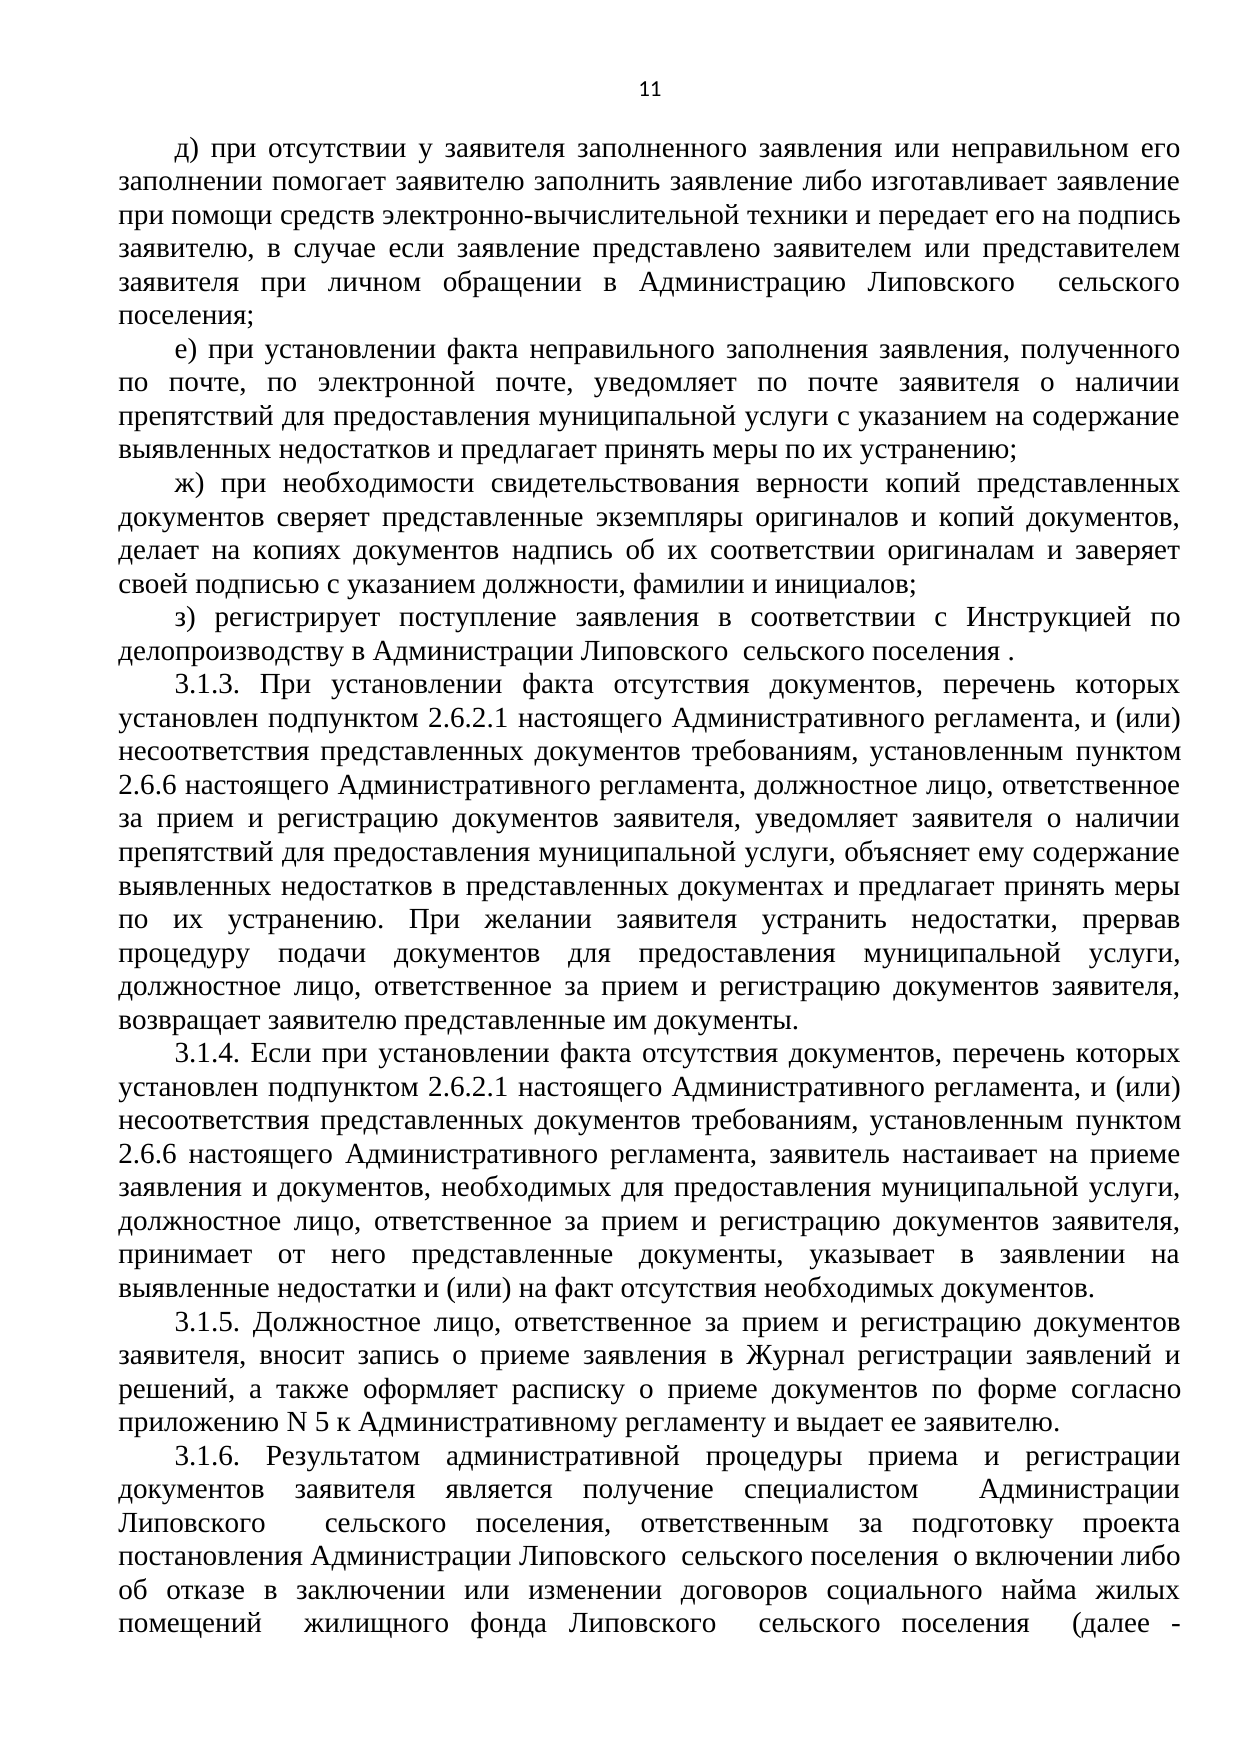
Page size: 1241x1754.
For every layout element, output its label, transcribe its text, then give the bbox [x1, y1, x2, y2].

text д) при отсутствии у заявителя заполненного заявления или неправильном его заполнении помогает заявителю заполнить заявление либо изготавливает заявление при помощи средств электронно-вычислительной техники и передает его на подпись заявителю, в случае если заявление представлено заявителем или представителем заявителя при личном обращении в Администрацию Липовского сельского поселения; [118, 130, 1181, 331]
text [118, 1438, 1181, 1639]
text ж) при необходимости свидетельствования верности копий представленных документов сверяет представленные экземпляры оригиналов и копий документов, делает на копиях документов надпись об их соответствии оригиналам и заверяет своей подписью с указанием должности, фамилии и инициалов; [118, 465, 1181, 599]
text з) регистрирует поступление заявления в соответствии с Инструкцией по делопроизводству в Администрации Липовского сельского поселения . [118, 599, 1181, 666]
text 3.1.3. При установлении факта отсутствия документов, перечень которых установлен подпунктом 2.6.2.1 настоящего Административного регламента, и (или) несоответствия представленных документов требованиям, установленным пунктом 2.6.6 настоящего Административного регламента, должностное лицо, ответственное за прием и регистрацию документов заявителя, уведомляет заявителя о наличии препятствий для предоставления муниципальной услуги, объясняет ему содержание выявленных недостатков в представленных документах и предлагает принять меры по их устранению. При желании заявителя устранить недостатки, прервав процедуру подачи документов для предоставления муниципальной услуги, должностное лицо, ответственное за прием и регистрацию документов заявителя, возвращает заявителю представленные им документы. [118, 666, 1181, 1035]
text 3.1.5. Должностное лицо, ответственное за прием и регистрацию документов заявителя, вносит запись о приеме заявления в Журнал регистрации заявлений и решений, а также оформляет расписку о приеме документов по форме согласно приложению N 5 к Административному регламенту и выдает ее заявителю. [118, 1304, 1181, 1438]
text е) при установлении факта неправильного заполнения заявления, полученного по почте, по электронной почте, уведомляет по почте заявителя о наличии препятствий для предоставления муниципальной услуги с указанием на содержание выявленных недостатков и предлагает принять меры по их устранению; [118, 331, 1181, 465]
text 3.1.4. Если при установлении факта отсутствия документов, перечень которых установлен подпунктом 2.6.2.1 настоящего Административного регламента, и (или) несоответствия представленных документов требованиям, установленным пунктом 2.6.6 настоящего Административного регламента, заявитель настаивает на приеме заявления и документов, необходимых для предоставления муниципальной услуги, должностное лицо, ответственное за прием и регистрацию документов заявителя, принимает от него представленные документы, указывает в заявлении на выявленные недостатки и (или) на факт отсутствия необходимых документов. [118, 1035, 1181, 1304]
